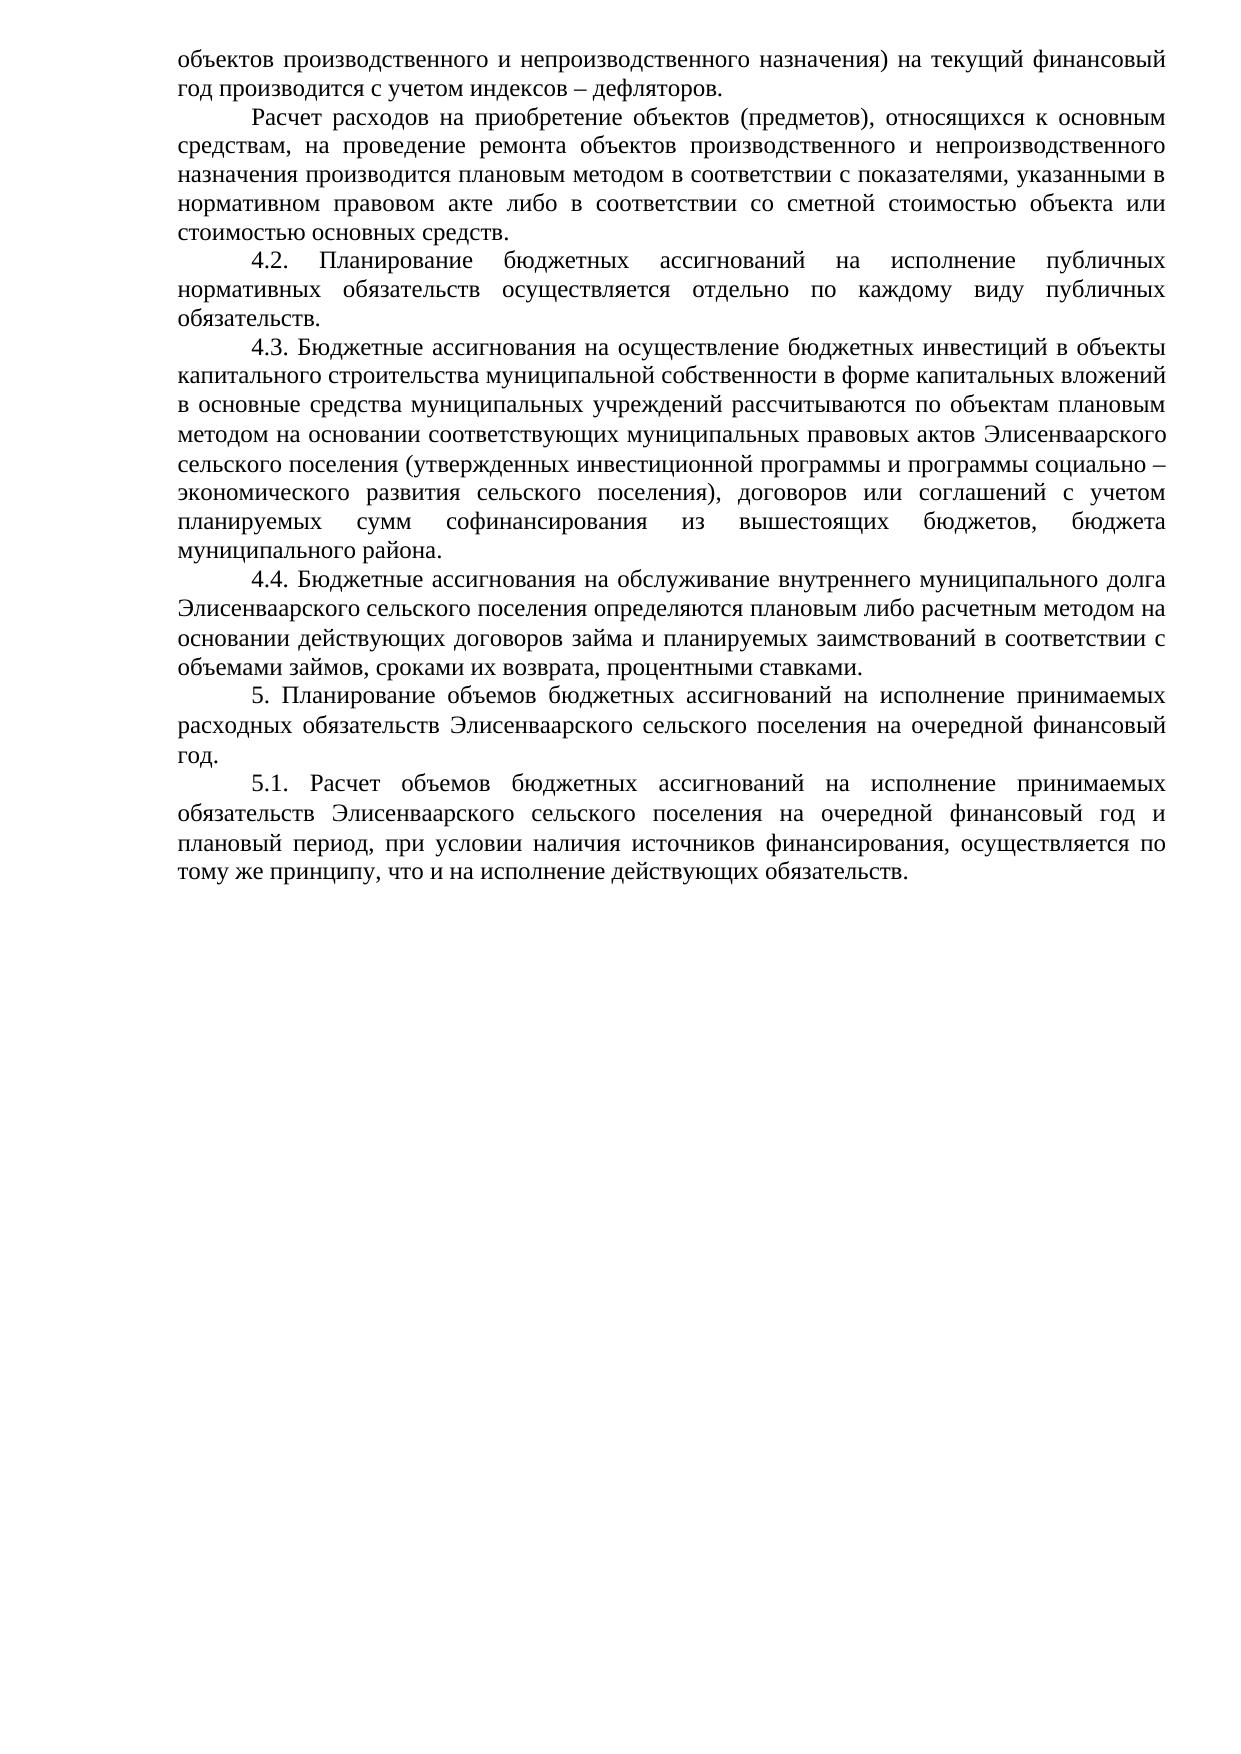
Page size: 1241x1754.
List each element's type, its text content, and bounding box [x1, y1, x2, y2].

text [177, 44, 1167, 102]
text 4.2. Планирование бюджетных ассигнований на исполнение публичных нормативных обязательств осуществляется отдельно по каждому виду публичных обязательств. [177, 246, 1167, 332]
text Расчет расходов на приобретение объектов (предметов), относящихся к основным средствам, на проведение ремонта объектов производственного и непроизводственного назначения производится плановым методом в соответствии с показателями, указанными в нормативном правовом акте либо в соответствии со сметной стоимостью объекта или стоимостью основных средств. [177, 102, 1167, 246]
text 4.4. Бюджетные ассигнования на обслуживание внутреннего муниципального долга Элисенваарского сельского поселения определяются плановым либо расчетным методом на основании действующих договоров займа и планируемых заимствований в соответствии с объемами займов, сроками их возврата, процентными ставками. [177, 564, 1167, 680]
text 4.3. Бюджетные ассигнования на осуществление бюджетных инвестиций в объекты капитального строительства муниципальной собственности в форме капитальных вложений в основные средства муниципальных учреждений рассчитываются по объектам плановым методом на основании соответствующих муниципальных правовых актов Элисенваарского сельского поселения (утвержденных инвестиционной программы и программы социально – экономического развития сельского поселения), договоров или соглашений с учетом планируемых сумм софинансирования из вышестоящих бюджетов, бюджета муниципального района. [177, 332, 1167, 564]
text 5.1. Расчет объемов бюджетных ассигнований на исполнение принимаемых обязательств Элисенваарского сельского поселения на очередной финансовый год и плановый период, при условии наличия источников финансирования, осуществляется по тому же принципу, что и на исполнение действующих обязательств. [177, 768, 1167, 885]
text 5. Планирование объемов бюджетных ассигнований на исполнение принимаемых расходных обязательств Элисенваарского сельского поселения на очередной финансовый год. [177, 680, 1167, 768]
